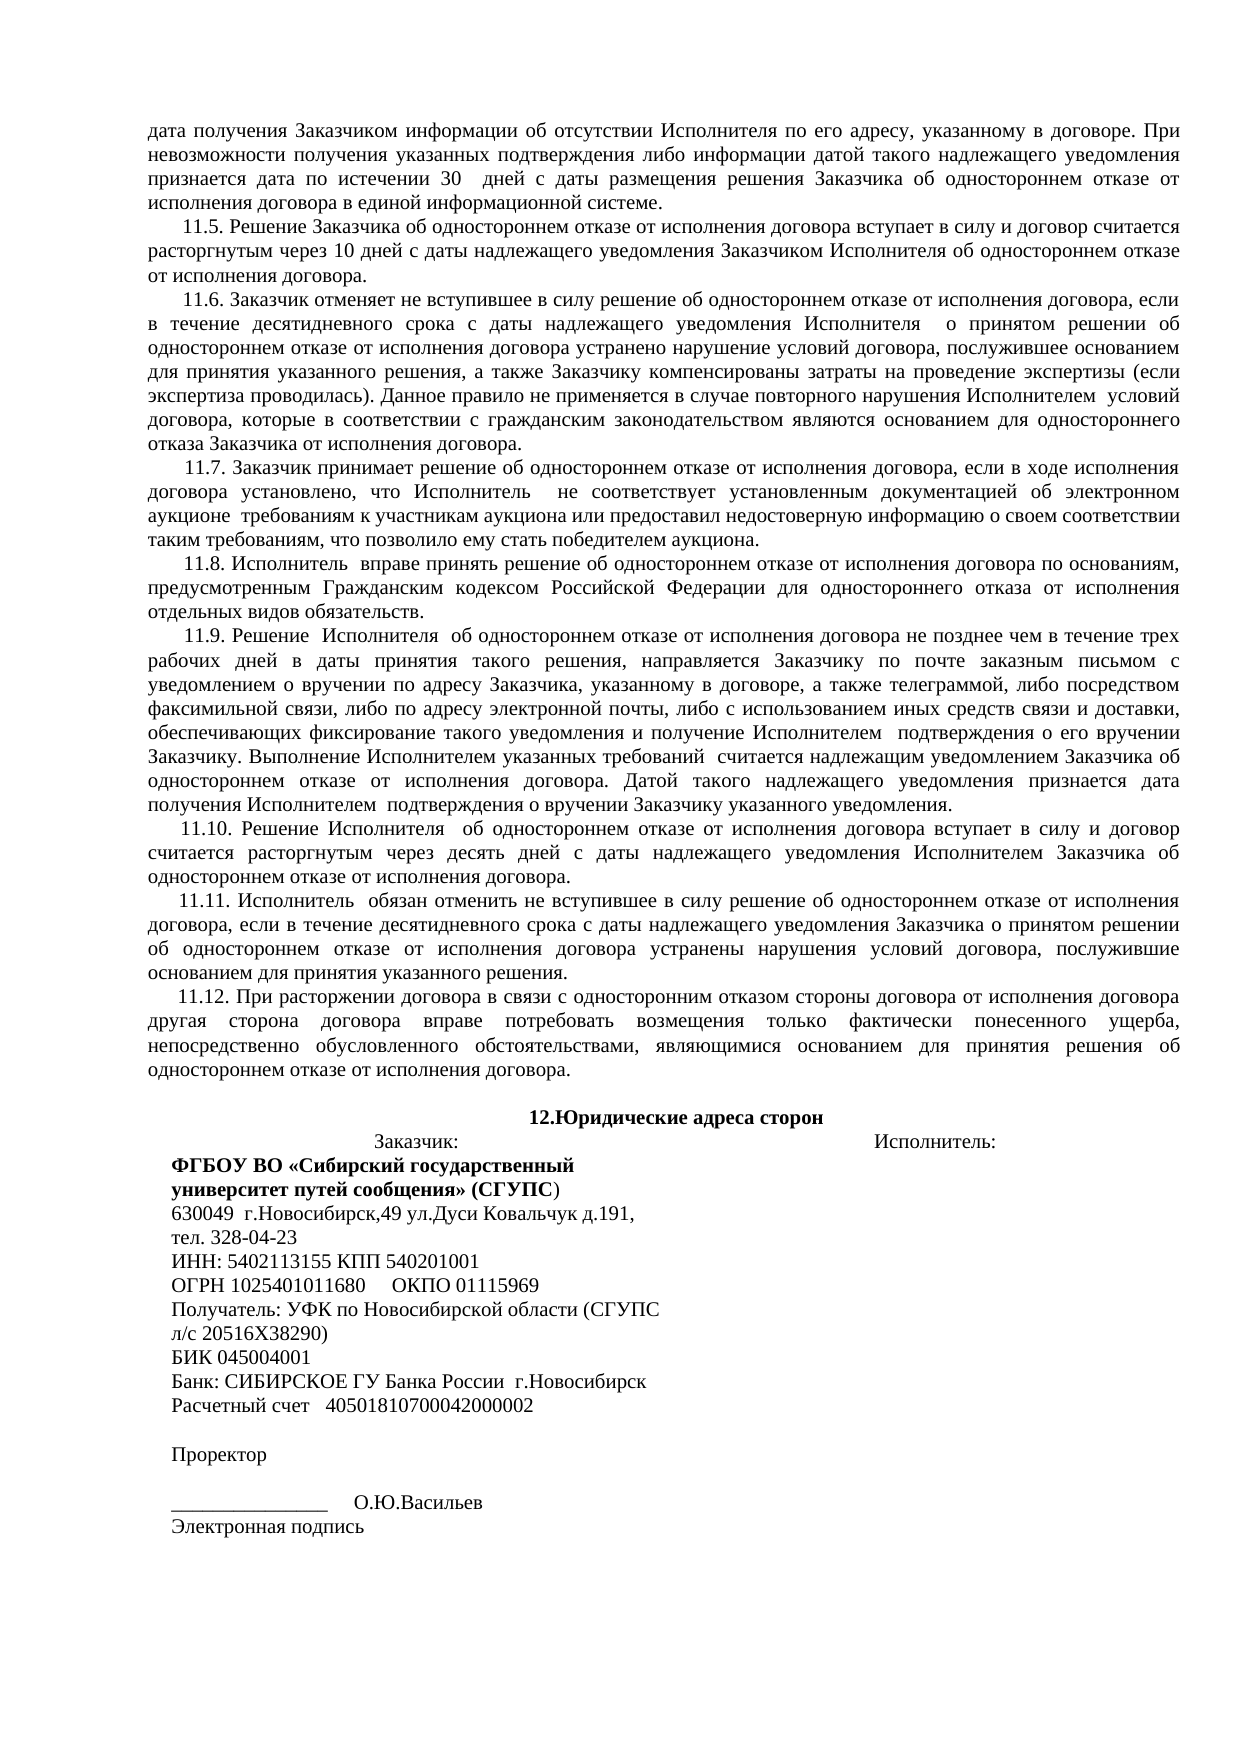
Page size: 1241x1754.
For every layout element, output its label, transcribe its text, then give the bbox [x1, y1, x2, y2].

table_header Заказчик: ФГБОУ ВО «Сибирский государственный университет путей сообщения» (СГУПС) 630049 г.Новосибирск,49 ул.Дуси Ковальчук д.191, тел. 328-04-23 ИНН: 5402113155 КПП 540201001 ОГРН 1025401011680 ОКПО 01115969 Получатель: УФК по Новосибирской области (СГУПС л/с 20516Х38290) БИК 045004001 Банк: СИБИРСКОЕ ГУ Банка России г.Новосибирск Расчетный счет 40501810700042000002 Проректор _______________ О.Ю.Васильев Электронная подпись [160, 1129, 673, 1562]
text 12.Юридические адреса сторон [171, 1105, 1181, 1129]
text 11.9. Решение Исполнителя об одностороннем отказе от исполнения договора не позднее чем в течение трех рабочих дней в даты принятия такого решения, направляется Заказчику по почте заказным письмом с уведомлением о вручении по адресу Заказчика, указанному в договоре, а также телеграммой, либо посредством факсимильной связи, либо по адресу электронной почты, либо с использованием иных средств связи и доставки, обеспечивающих фиксирование такого уведомления и получение Исполнителем подтверждения о его вручении Заказчику. Выполнение Исполнителем указанных требований считается надлежащим уведомлением Заказчика об одностороннем отказе от исполнения договора. Датой такого надлежащего уведомления признается дата получения Исполнителем подтверждения о вручении Заказчику указанного уведомления. [148, 623, 1181, 816]
text 11.10. Решение Исполнителя об одностороннем отказе от исполнения договора вступает в силу и договор считается расторгнутым через десять дней с даты надлежащего уведомления Исполнителем Заказчика об одностороннем отказе от исполнения договора. [148, 816, 1181, 888]
text 11.6. Заказчик отменяет не вступившее в силу решение об одностороннем отказе от исполнения договора, если в течение десятидневного срока с даты надлежащего уведомления Исполнителя о принятом решении об одностороннем отказе от исполнения договора устранено нарушение условий договора, послужившее основанием для принятия указанного решения, а также Заказчику компенсированы затраты на проведение экспертизы (если экспертиза проводилась). Данное правило не применяется в случае повторного нарушения Исполнителем условий договора, которые в соответствии с гражданским законодательством являются основанием для одностороннего отказа Заказчика от исполнения договора. [148, 287, 1181, 455]
table_header Исполнитель: [673, 1129, 1198, 1562]
text 11.11. Исполнитель обязан отменить не вступившее в силу решение об одностороннем отказе от исполнения договора, если в течение десятидневного срока с даты надлежащего уведомления Заказчика о принятом решении об одностороннем отказе от исполнения договора устранены нарушения условий договора, послужившие основанием для принятия указанного решения. [148, 888, 1181, 984]
text 11.5. Решение Заказчика об одностороннем отказе от исполнения договора вступает в силу и договор считается расторгнутым через 10 дней с даты надлежащего уведомления Заказчиком Исполнителя об одностороннем отказе от исполнения договора. [148, 214, 1181, 287]
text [148, 118, 1181, 214]
text 11.12. При расторжении договора в связи с односторонним отказом стороны договора от исполнения договора другая сторона договора вправе потребовать возмещения только фактически понесенного ущерба, непосредственно обусловленного обстоятельствами, являющимися основанием для принятия решения об одностороннем отказе от исполнения договора. [148, 984, 1181, 1081]
text 11.8. Исполнитель вправе принять решение об одностороннем отказе от исполнения договора по основаниям, предусмотренным Гражданским кодексом Российской Федерации для одностороннего отказа от исполнения отдельных видов обязательств. [148, 551, 1181, 623]
text 11.7. Заказчик принимает решение об одностороннем отказе от исполнения договора, если в ходе исполнения договора установлено, что Исполнитель не соответствует установленным документацией об электронном аукционе требованиям к участникам аукциона или предоставил недостоверную информацию о своем соответствии таким требованиям, что позволило ему стать победителем аукциона. [148, 455, 1181, 551]
